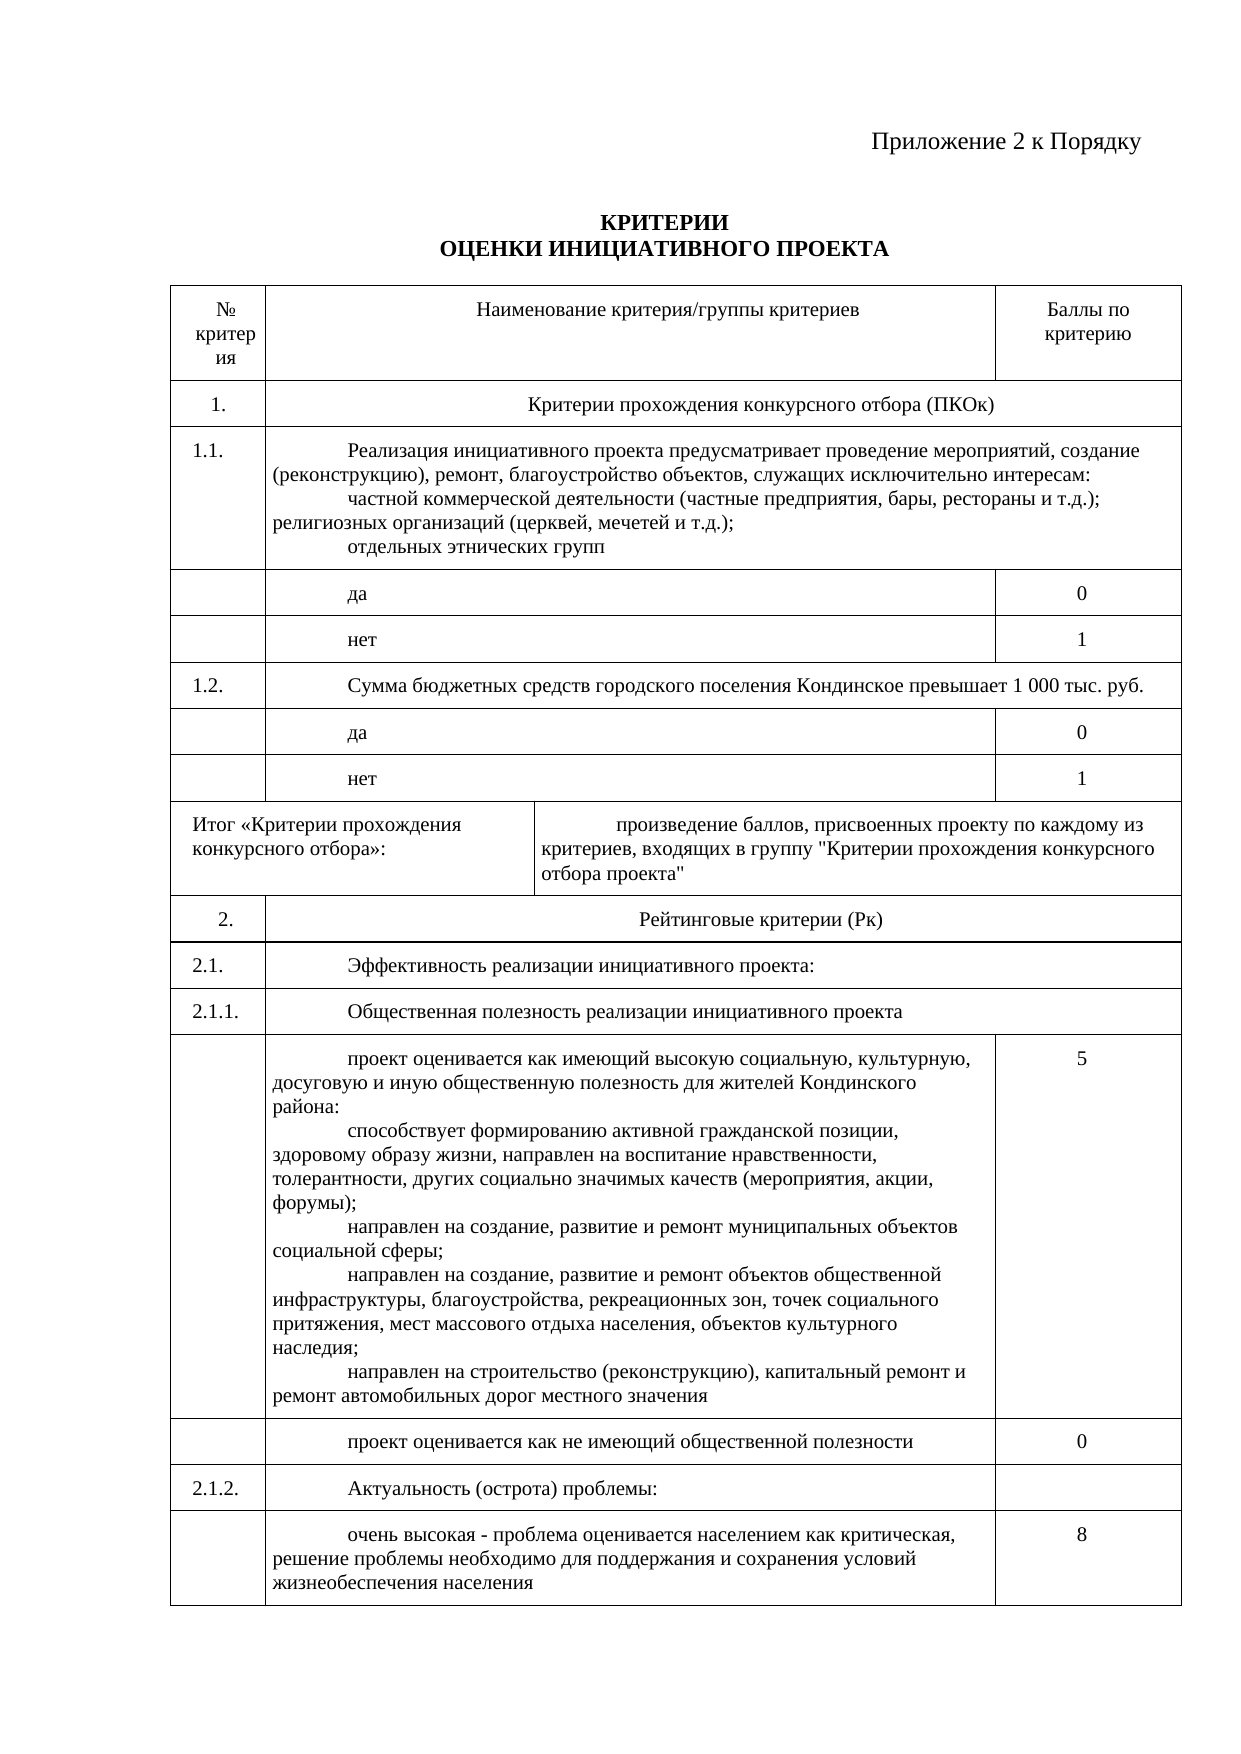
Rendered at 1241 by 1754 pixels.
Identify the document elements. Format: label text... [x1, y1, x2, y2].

table_cell [171, 1419, 265, 1464]
table_cell Критерии прохождения конкурсного отбора (ПКОк) [266, 381, 1181, 426]
table_cell 2.1.1. [171, 989, 265, 1034]
table_cell [171, 709, 265, 754]
table_cell очень высокая - проблема оценивается населением как критическая, решение проблемы необходимо для поддержания и сохранения условий жизнеобеспечения населения [266, 1511, 995, 1604]
table_header Баллы по критерию [996, 286, 1181, 380]
table_header Наименование критерия/группы критериев [266, 286, 995, 380]
table_cell 1. [171, 381, 265, 426]
table_cell проект оценивается как не имеющий общественной полезности [266, 1419, 995, 1464]
table_cell 2.1.2. [171, 1465, 265, 1510]
table_cell Эффективность реализации инициативного проекта: [266, 943, 1181, 988]
table_cell 1 [996, 616, 1181, 662]
table_cell [171, 616, 265, 662]
text Приложение 2 к Порядку [871, 126, 1152, 155]
table_cell [171, 1035, 265, 1417]
table_cell 1 [996, 755, 1181, 801]
table_cell Актуальность (острота) проблемы: [266, 1465, 995, 1510]
table_cell нет [266, 755, 995, 801]
table_cell 8 [996, 1511, 1181, 1604]
table_cell [171, 1511, 265, 1604]
table_cell 5 [996, 1035, 1181, 1417]
table_cell да [266, 709, 995, 754]
table_cell [171, 755, 265, 801]
text ОЦЕНКИ ИНИЦИАТИВНОГО ПРОЕКТА [177, 235, 1152, 261]
table_cell произведение баллов, присвоенных проекту по каждому из критериев, входящих в группу "Критерии прохождения конкурсного отбора проекта" [535, 802, 1181, 895]
table_cell Общественная полезность реализации инициативного проекта [266, 989, 1181, 1034]
table_cell 0 [996, 570, 1181, 615]
table_cell 1.2. [171, 663, 265, 708]
table_cell 2.1. [171, 943, 265, 988]
table_cell 2. [171, 896, 265, 941]
table_cell проект оценивается как имеющий высокую социальную, культурную, досуговую и иную общественную полезность для жителей Кондинского района: способствует формированию активной гражданской позиции, здоровому образу жизни, направлен на воспитание нравственности, толерантности, других социально значимых качеств (мероприятия, акции, форумы); направлен на создание, развитие и ремонт муниципальных объектов социальной сферы; направлен на создание, развитие и ремонт объектов общественной инфраструктуры, благоустройства, рекреационных зон, точек социального притяжения, мест массового отдыха населения, объектов культурного наследия; направлен на строительство (реконструкцию), капитальный ремонт и ремонт автомобильных дорог местного значения [266, 1035, 995, 1417]
table_cell [171, 570, 265, 615]
table_cell 0 [996, 709, 1181, 754]
table_cell Рейтинговые критерии (Рк) [266, 896, 1181, 941]
table_cell Реализация инициативного проекта предусматривает проведение мероприятий, создание (реконструкцию), ремонт, благоустройство объектов, служащих исключительно интересам: частной коммерческой деятельности (частные предприятия, бары, рестораны и т.д.); религиозных организаций (церквей, мечетей и т.д.); отдельных этнических групп [266, 427, 1181, 569]
text КРИТЕРИИ [177, 209, 1152, 235]
table_cell нет [266, 616, 995, 662]
table_cell да [266, 570, 995, 615]
table_cell Сумма бюджетных средств городского поселения Кондинское превышает 1 000 тыс. руб. [266, 663, 1181, 708]
table_cell [996, 1465, 1181, 1510]
table_cell Итог «Критерии прохождения конкурсного отбора»: [171, 802, 534, 895]
table_cell 1.1. [171, 427, 265, 569]
table_cell 0 [996, 1419, 1181, 1464]
table_header № критерия [171, 286, 265, 380]
